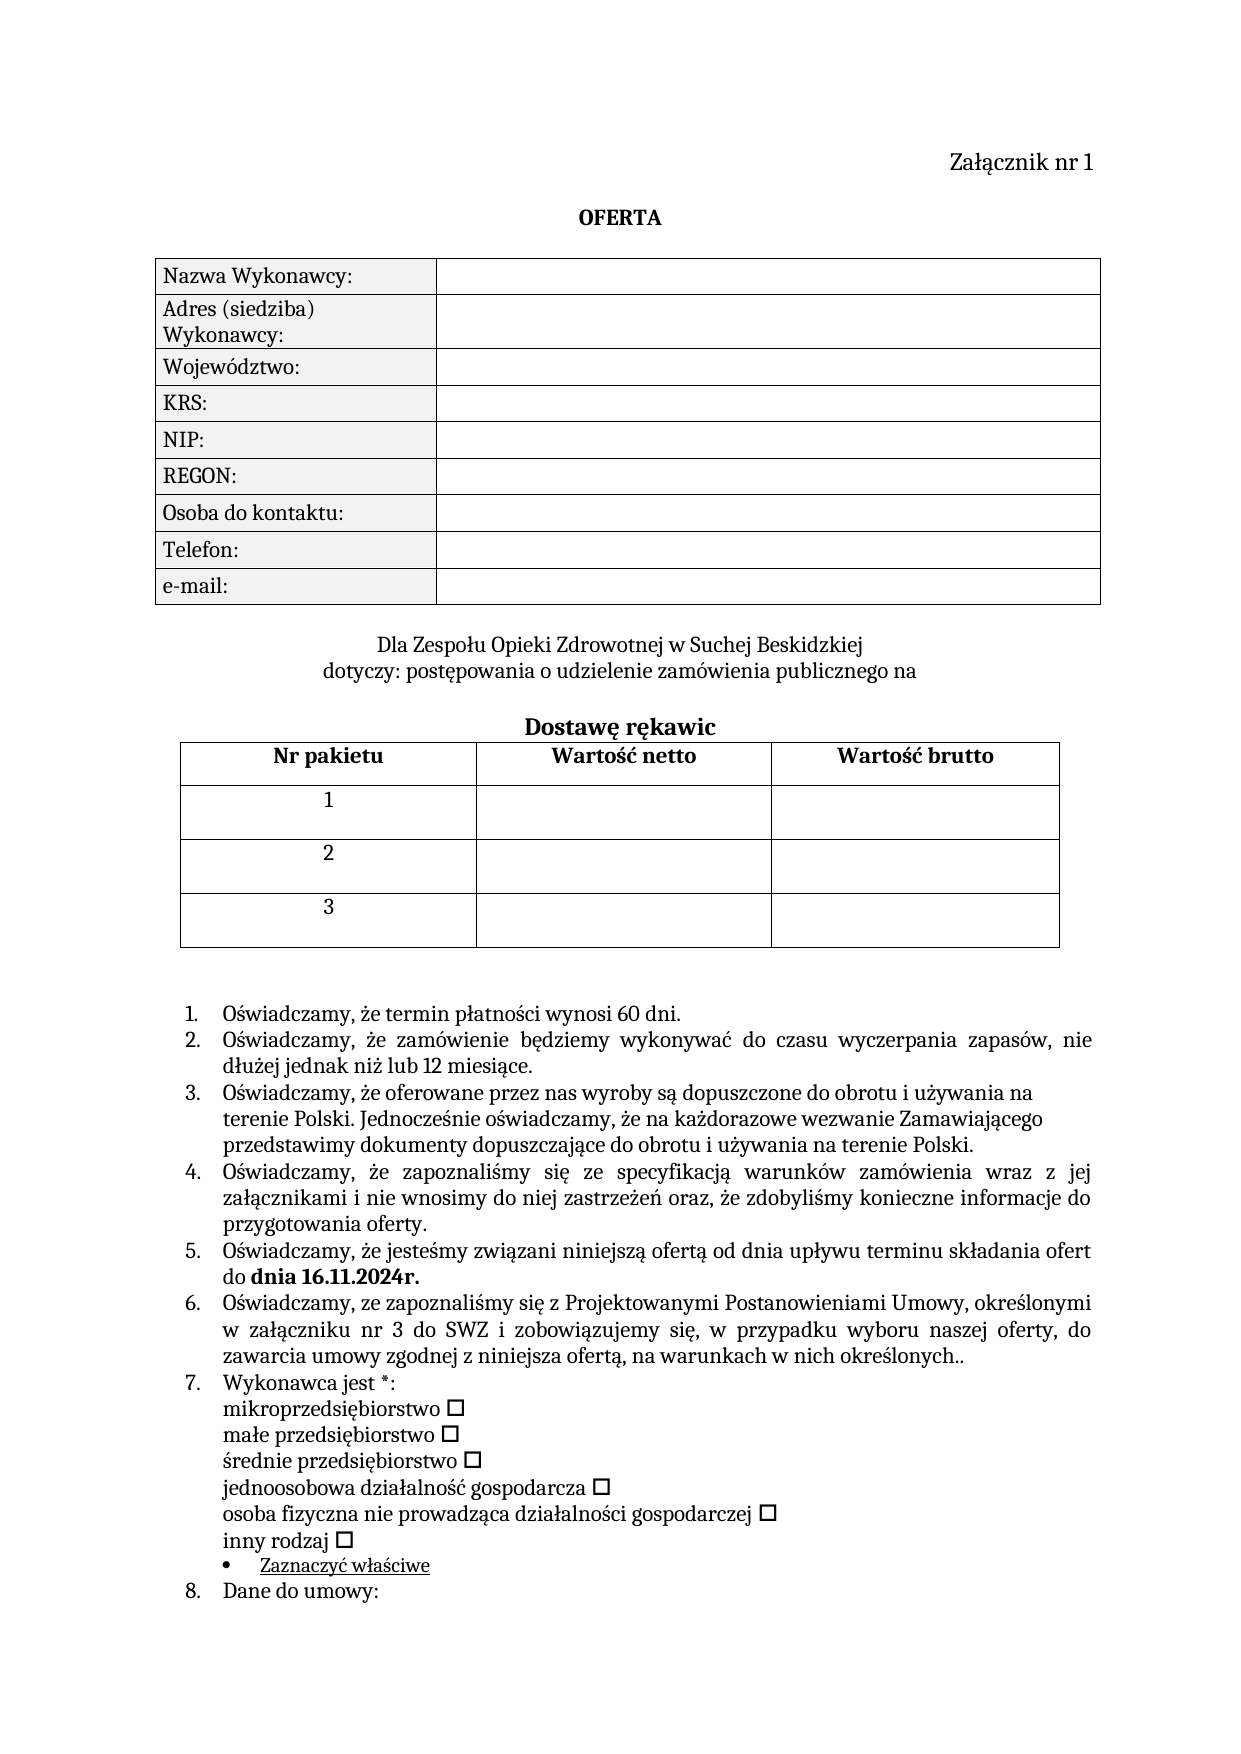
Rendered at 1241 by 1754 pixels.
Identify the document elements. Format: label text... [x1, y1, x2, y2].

table_cell [477, 786, 771, 839]
list Zaznaczyć właściwe [223, 1554, 1093, 1578]
list Oświadczamy, ze zapoznaliśmy się z Projektowanymi Postanowieniami Umowy, określonymi w załączniku nr 3 do SWZ i zobowiązujemy się, w przypadku wyboru naszej oferty, do zawarcia umowy zgodnej z niniejsza ofertą, na warunkach w nich określonych.. [185, 1290, 1093, 1369]
text inny rodzaj [223, 1527, 1093, 1554]
text OFERTA [148, 205, 1093, 231]
list Wykonawca jest *: [185, 1369, 1093, 1396]
table_cell 1 [181, 786, 476, 839]
table_cell [437, 295, 1100, 348]
list Oświadczamy, że zamówienie będziemy wykonywać do czasu wyczerpania zapasów, nie dłużej jednak niż lub 12 miesiące. [185, 1027, 1093, 1079]
table_cell 3 [181, 894, 476, 947]
table_cell Telefon: [156, 532, 436, 567]
text jednoosobowa działalność gospodarcza [223, 1475, 1093, 1501]
text osoba fizyczna nie prowadząca działalności gospodarczej [223, 1501, 1093, 1527]
table_cell [477, 840, 771, 893]
text Dla Zespołu Opieki Zdrowotnej w Suchej Beskidzkiej [148, 631, 1093, 658]
text dotyczy: postępowania o udzielenie zamówienia publicznego na [148, 658, 1093, 684]
table_header Nazwa Wykonawcy: [156, 259, 436, 294]
table_cell e-mail: [156, 569, 436, 604]
text Dostawę rękawic [148, 713, 1093, 742]
text mikroprzedsiębiorstwo [223, 1396, 1093, 1422]
table_cell [772, 786, 1059, 839]
table_cell KRS: [156, 386, 436, 421]
table_cell [477, 894, 771, 947]
table_cell [437, 569, 1100, 604]
table_header Wartość netto [477, 743, 771, 785]
table_cell [437, 422, 1100, 458]
list Oświadczamy, że zapoznaliśmy się ze specyfikacją warunków zamówienia wraz z jej załącznikami i nie wnosimy do niej zastrzeżeń oraz, że zdobyliśmy konieczne informacje do przygotowania oferty. [185, 1158, 1093, 1237]
table_cell [772, 894, 1059, 947]
table_header Wartość brutto [772, 743, 1059, 785]
table_header Nr pakietu [181, 743, 476, 785]
table_cell Adres (siedziba) Wykonawcy: [156, 295, 436, 348]
table_cell [437, 532, 1100, 567]
list Oświadczamy, że oferowane przez nas wyroby są dopuszczone do obrotu i używania na terenie Polski. Jednocześnie oświadczamy, że na każdorazowe wezwanie Zamawiającego przedstawimy dokumenty dopuszczające do obrotu i używania na terenie Polski. [185, 1079, 1093, 1158]
table_cell [437, 495, 1100, 531]
list Oświadczamy, że termin płatności wynosi 60 dni. [185, 1000, 1093, 1027]
table_header [437, 259, 1100, 294]
table_cell 2 [181, 840, 476, 893]
table_cell Osoba do kontaktu: [156, 495, 436, 531]
text małe przedsiębiorstwo [223, 1422, 1093, 1448]
table_cell [437, 349, 1100, 384]
table_cell REGON: [156, 459, 436, 494]
table_cell [437, 386, 1100, 421]
text Załącznik nr 1 [148, 148, 1093, 176]
list Oświadczamy, że jesteśmy związani niniejszą ofertą od dnia upływu terminu składania ofert do dnia 16.11.2024r. [185, 1237, 1093, 1290]
table_cell Województwo: [156, 349, 436, 384]
table_cell [772, 840, 1059, 893]
table_cell NIP: [156, 422, 436, 458]
text średnie przedsiębiorstwo [223, 1448, 1093, 1475]
list Dane do umowy: [185, 1578, 1093, 1604]
table_cell [437, 459, 1100, 494]
